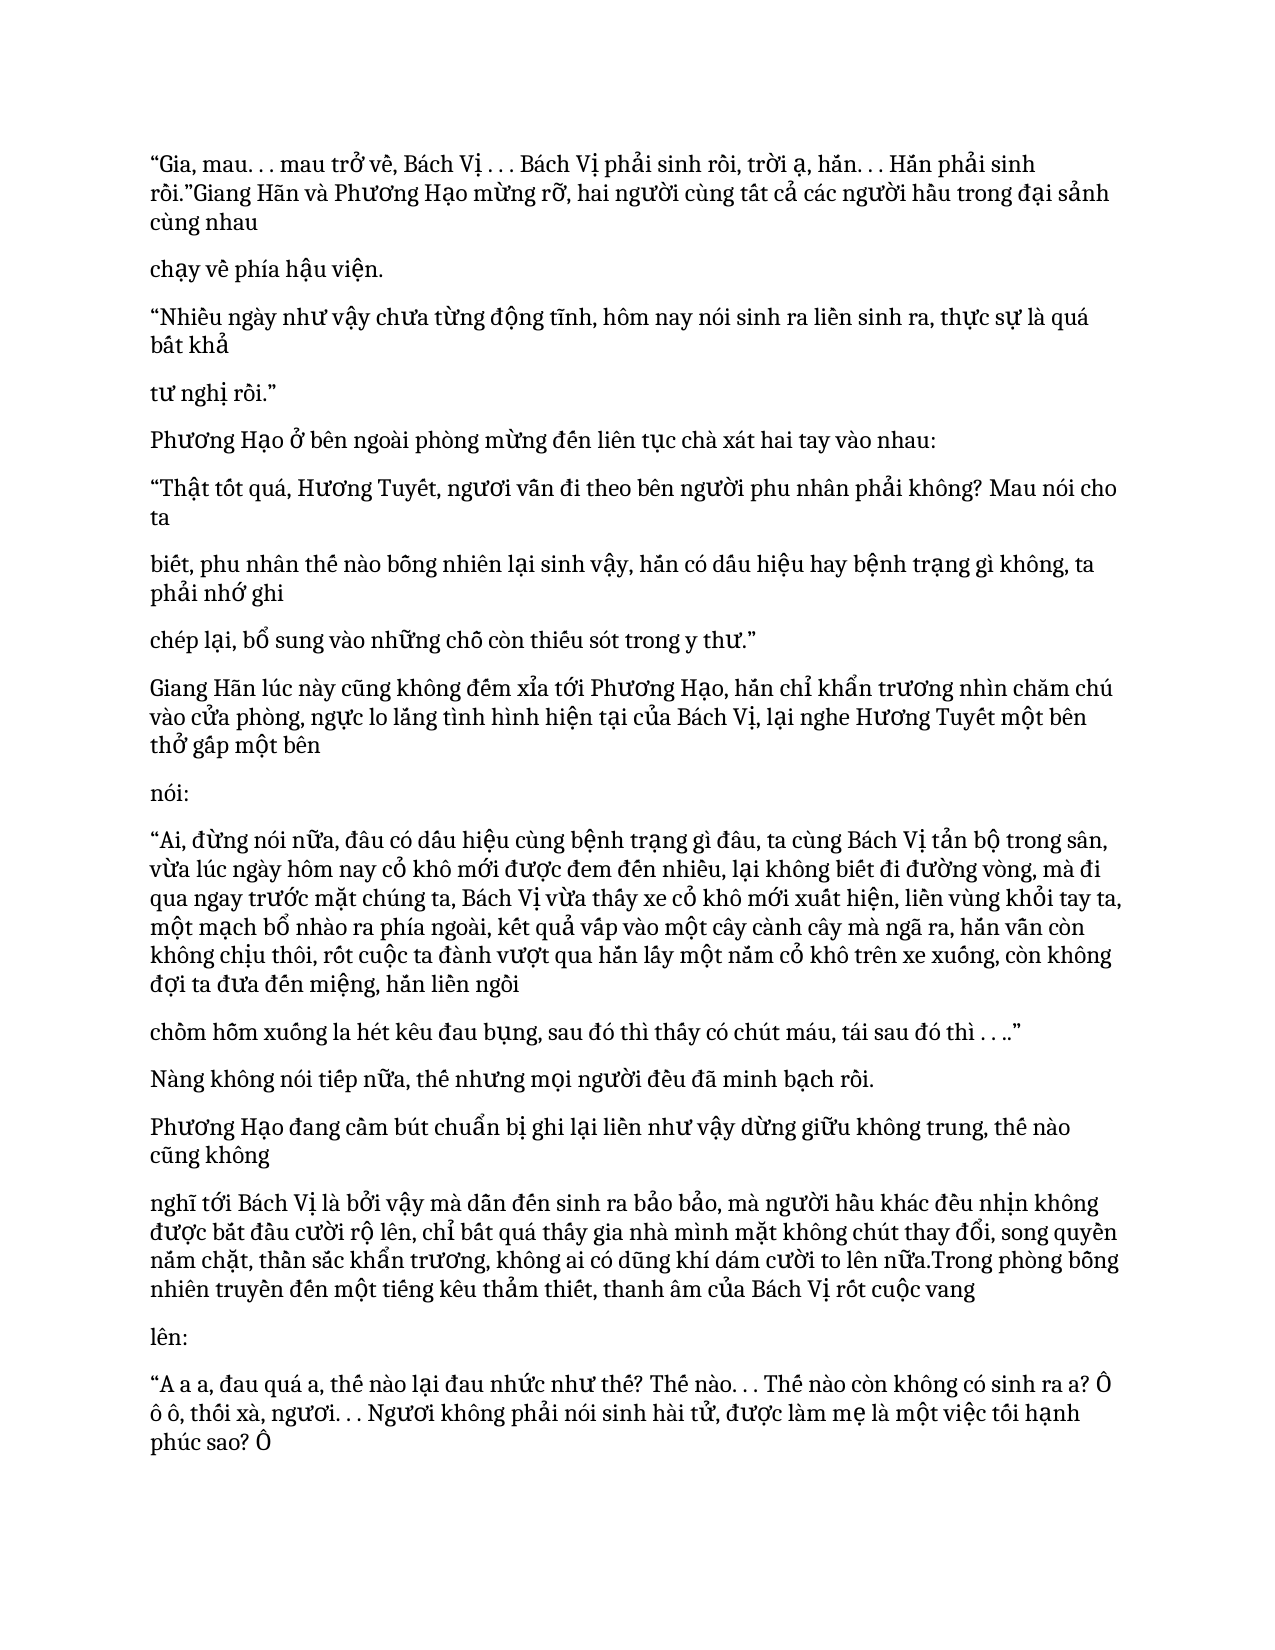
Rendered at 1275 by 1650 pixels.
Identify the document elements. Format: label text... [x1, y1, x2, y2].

text chạy về phía hậu viện. [150, 255, 1125, 284]
text “Ai, đừng nói nữa, đâu có dấu hiệu cùng bệnh trạng gì đâu, ta cùng Bách Vị tản bộ trong sân, vừa lúc ngày hôm nay cỏ khô mới được đem đến nhiều, lại không biết đi đường vòng, mà đi qua ngay trước mặt chúng ta, Bách Vị vừa thấy xe cỏ khô mới xuất hiện, liền vùng khỏi tay ta, một mạch bổ nhào ra phía ngoài, kết quả vấp vào một cây cành cây mà ngã ra, hắn vẫn còn không chịu thôi, rốt cuộc ta đành vượt qua hắn lấy một nắm cỏ khô trên xe xuống, còn không đợi ta đưa đến miệng, hắn liền ngồi [150, 826, 1125, 999]
text Giang Hãn lúc này cũng không đếm xỉa tới Phương Hạo, hắn chỉ khẩn trương nhìn chăm chú vào cửa phòng, ngực lo lắng tình hình hiện tại của Bách Vị, lại nghe Hương Tuyết một bên thở gấp một bên [150, 674, 1125, 760]
text chồm hỗm xuống la hét kêu đau bụng, sau đó thì thấy có chút máu, tái sau đó thì . . ..” [150, 1017, 1125, 1046]
text tư nghị rồi.” [150, 379, 1125, 407]
text biết, phu nhân thế nào bỗng nhiên lại sinh vậy, hắn có dấu hiệu hay bệnh trạng gì không, ta phải nhớ ghi [150, 550, 1125, 607]
text “Gia, mau. . . mau trở về, Bách Vị . . . Bách Vị phải sinh rồi, trời ạ, hắn. . . Hắn phải sinh rồi.”Giang Hãn và Phương Hạo mừng rỡ, hai người cùng tất cả các người hầu trong đại sảnh cùng nhau [150, 150, 1125, 236]
text chép lại, bổ sung vào những chỗ còn thiếu sót trong y thư.” [150, 626, 1125, 655]
text “A a a, đau quá a, thế nào lại đau nhức như thế? Thế nào. . . Thế nào còn không có sinh ra a? Ô ô ô, thối xà, ngươi. . . Ngươi không phải nói sinh hài tử, được làm mẹ là một việc tối hạnh phúc sao? Ô [150, 1370, 1125, 1456]
text nghĩ tới Bách Vị là bởi vậy mà dẫn đến sinh ra bảo bảo, mà người hầu khác đều nhịn không được bắt đầu cười rộ lên, chỉ bất quá thấy gia nhà mình mặt không chút thay đổi, song quyền nắm chặt, thần sắc khẩn trương, không ai có dũng khí dám cười to lên nữa.Trong phòng bỗng nhiên truyền đến một tiếng kêu thảm thiết, thanh âm của Bách Vị rốt cuộc vang [150, 1189, 1125, 1304]
text lên: [150, 1322, 1125, 1351]
text “Thật tốt quá, Hương Tuyết, ngươi vẫn đi theo bên người phu nhân phải không? Mau nói cho ta [150, 474, 1125, 531]
text “Nhiều ngày như vậy chưa từng động tĩnh, hôm nay nói sinh ra liền sinh ra, thực sự là quá bất khả [150, 302, 1125, 360]
text nói: [150, 779, 1125, 807]
text Nàng không nói tiếp nữa, thế nhưng mọi người đều đã minh bạch rồi. [150, 1065, 1125, 1094]
text Phương Hạo đang cầm bút chuẩn bị ghi lại liền như vậy dừng giữu không trung, thế nào cũng không [150, 1112, 1125, 1170]
text Phương Hạo ở bên ngoài phòng mừng đến liên tục chà xát hai tay vào nhau: [150, 426, 1125, 455]
